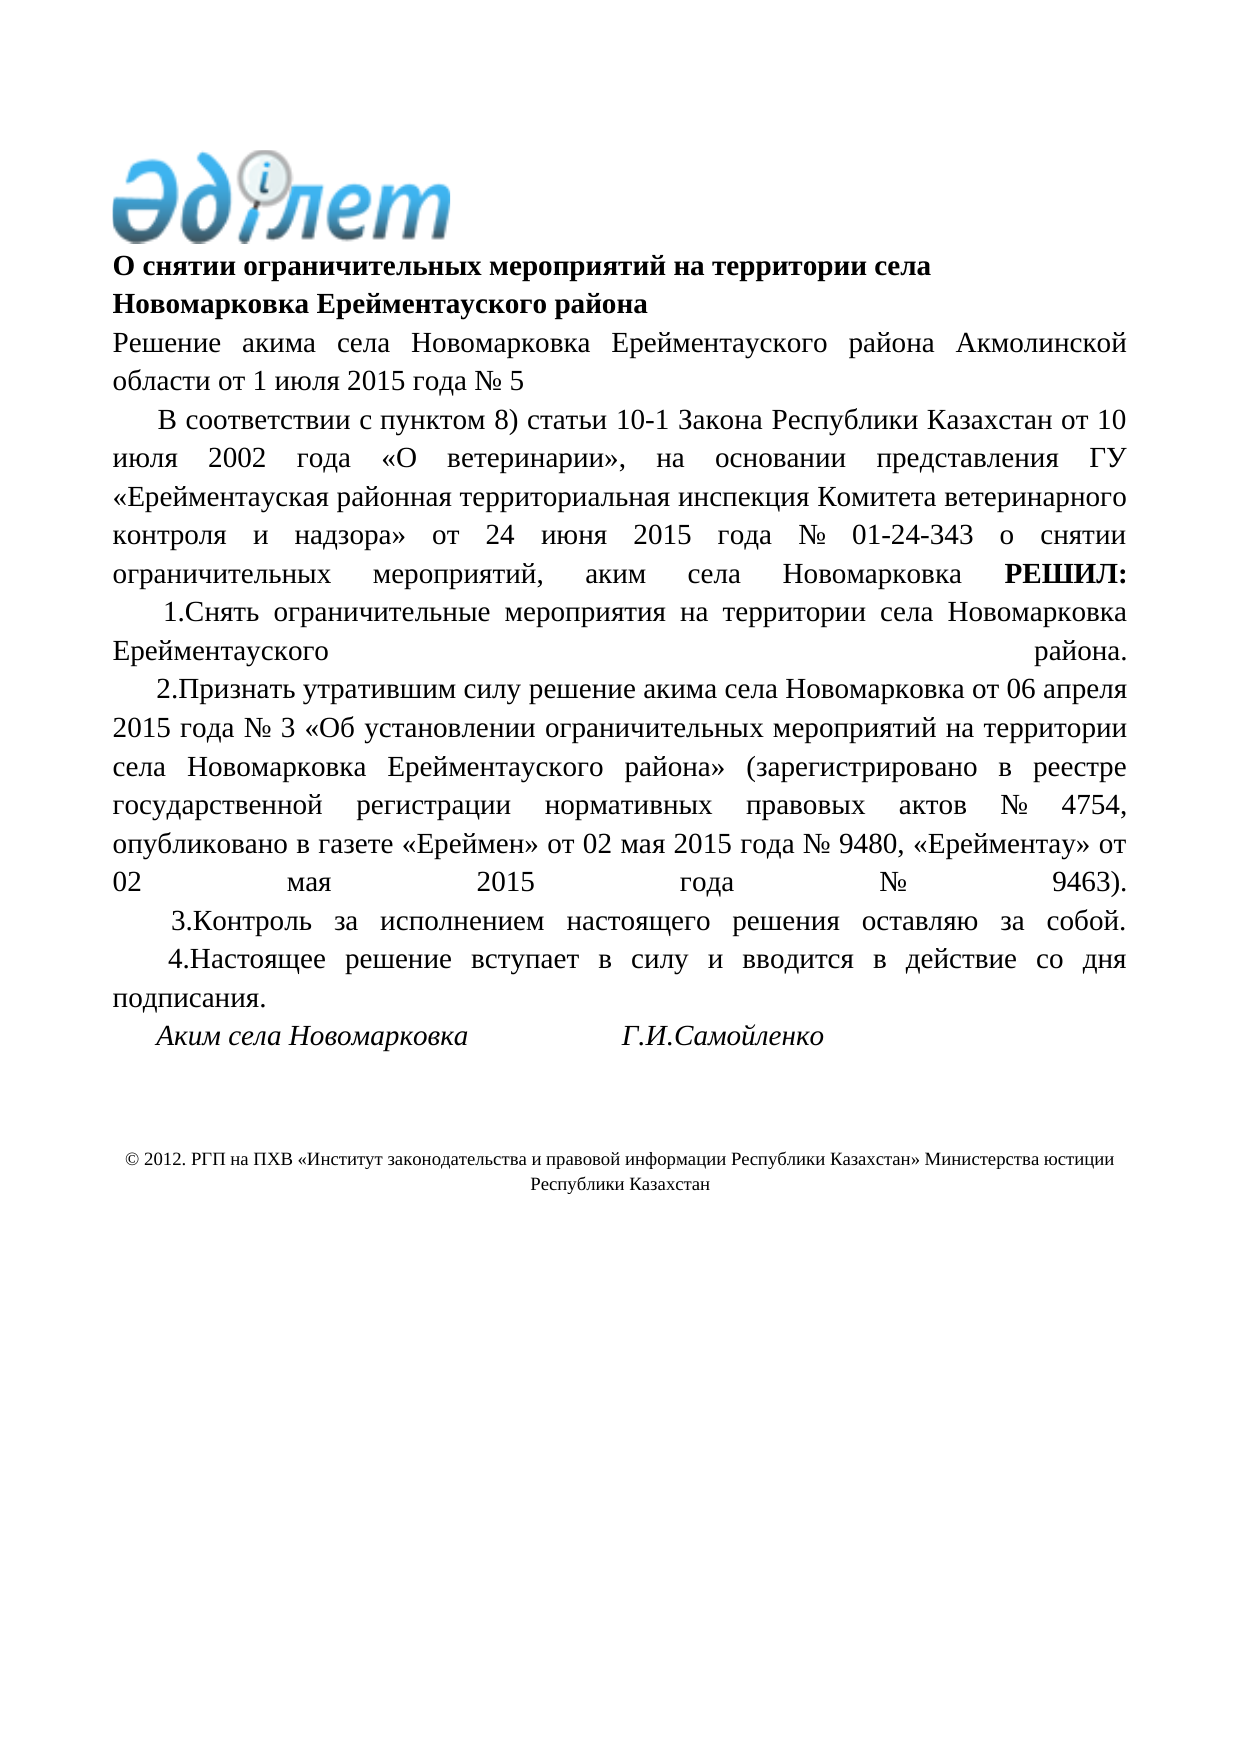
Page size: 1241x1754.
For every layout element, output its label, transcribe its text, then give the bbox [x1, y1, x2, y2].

text О снятии ограничительных мероприятий на территории села Новомарковка Ерейментауского района [112, 248, 1128, 320]
picture [112, 150, 451, 244]
text Аким села Новомарковка Г.И.Самойленко [112, 1018, 1128, 1052]
text В соответствии с пунктом 8) статьи 10-1 Закона Республики Казахстан от 10 июля 2002 года «О ветеринарии», на основании представления ГУ «Ерейментауская районная территориальная инспекция Комитета ветеринарного контроля и надзора» от 24 июня 2015 года № 01-24-343 о снятии ограничительных мероприятий, аким села Новомарковка РЕШИЛ: 1.Снять ограничительные мероприятия на территории села Новомарковка Ерейментауского района. 2.Признать утратившим силу решение акима села Новомарковка от 06 апреля 2015 года № 3 «Об установлении ограничительных мероприятий на территории села Новомарковка Ерейментауского района» (зарегистрировано в реестре государственной регистрации нормативных правовых актов № 4754, опубликовано в газете «Ереймен» от 02 мая 2015 года № 9480, «Ерейментау» от 02 мая 2015 года № 9463). 3.Контроль за исполнением настоящего решения оставляю за собой. 4.Настоящее решение вступает в силу и вводится в действие со дня подписания. [112, 402, 1128, 1013]
text Решение акима села Новомарковка Ерейментауского района Акмолинской области от 1 июля 2015 года № 5 [112, 325, 1128, 397]
text © 2012. РГП на ПХВ «Институт законодательства и правовой информации Республики Казахстан» Министерства юстиции Республики Казахстан [112, 1148, 1128, 1194]
